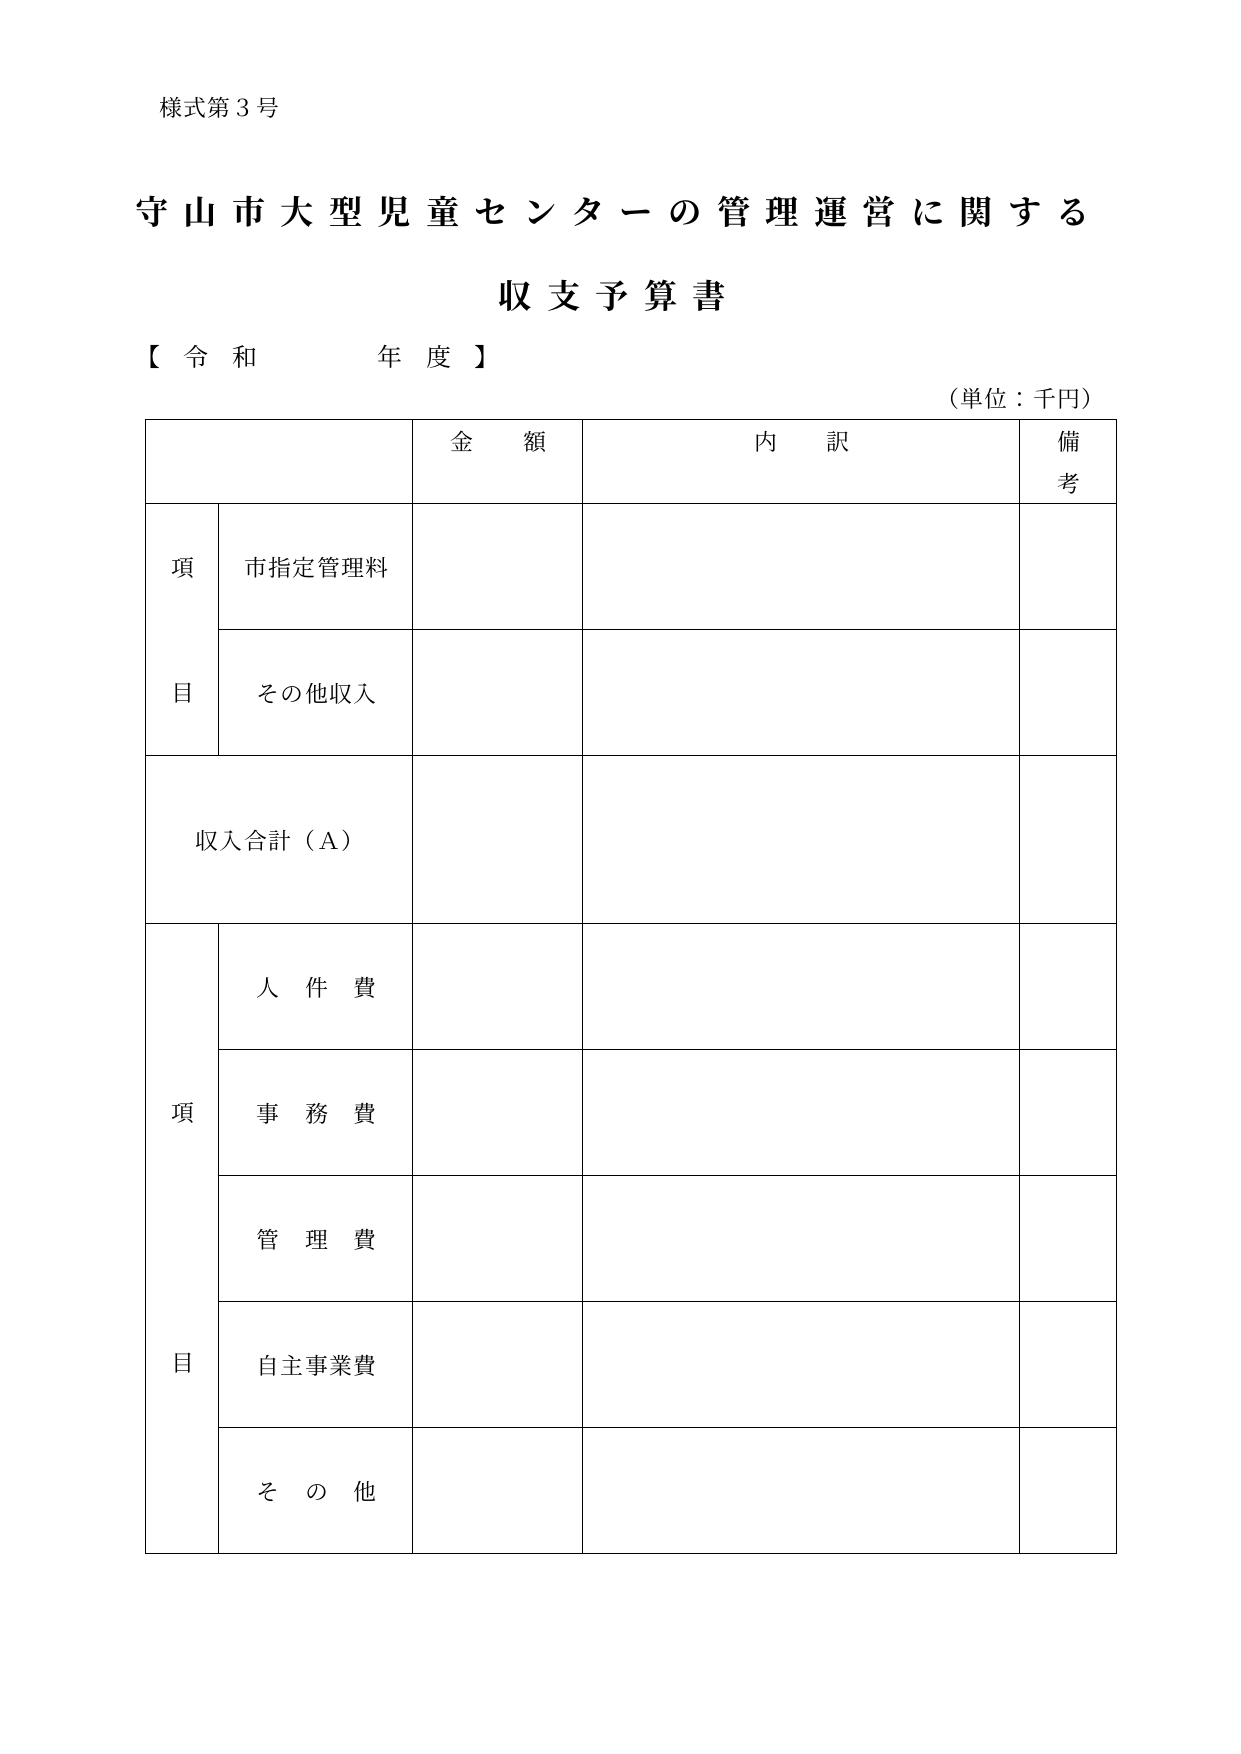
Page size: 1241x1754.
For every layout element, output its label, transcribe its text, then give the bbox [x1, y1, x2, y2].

table_cell [413, 1050, 582, 1175]
table_cell [583, 1176, 1019, 1301]
table_cell [583, 1050, 1019, 1175]
table_cell [583, 756, 1019, 923]
table_cell [1020, 1302, 1116, 1427]
table_cell 市指定管理料 [219, 504, 412, 629]
table_cell 項 目 [146, 504, 218, 755]
table_cell [583, 924, 1019, 1049]
table_cell 人 件 費 [219, 924, 412, 1049]
table_cell [583, 1302, 1019, 1427]
table_cell [583, 630, 1019, 755]
table_cell 事 務 費 [219, 1050, 412, 1175]
table_cell [1020, 756, 1116, 923]
text 【令和 年度】 [135, 335, 1106, 377]
table_cell [413, 924, 582, 1049]
text 守山市大型児童センターの管理運営に関する収支予算書 [135, 169, 1106, 335]
table_cell [583, 504, 1019, 629]
table_cell [1020, 924, 1116, 1049]
table_cell [1020, 1428, 1116, 1553]
table_cell [1020, 1050, 1116, 1175]
text （単位：千円） [135, 377, 1106, 419]
table_cell [413, 756, 582, 923]
table_cell [413, 1176, 582, 1301]
table_cell [413, 1428, 582, 1553]
table_cell [583, 1428, 1019, 1553]
table_cell そ の 他 [219, 1428, 412, 1553]
table_header 内 訳 [583, 420, 1019, 503]
table_cell [413, 504, 582, 629]
table_header 金 額 [413, 420, 582, 503]
table_cell [1020, 504, 1116, 629]
table_cell 収入合計（Ａ） [146, 756, 412, 923]
table_cell [413, 630, 582, 755]
table_cell 管 理 費 [219, 1176, 412, 1301]
text 様式第３号 [135, 85, 1106, 127]
table_header 備 考 [1020, 420, 1116, 503]
table_cell その他収入 [219, 630, 412, 755]
table_cell [413, 1302, 582, 1427]
table_cell [1020, 1176, 1116, 1301]
table_cell 自主事業費 [219, 1302, 412, 1427]
table_cell 項 目 [146, 924, 218, 1553]
table_header [146, 420, 412, 503]
table_cell [1020, 630, 1116, 755]
